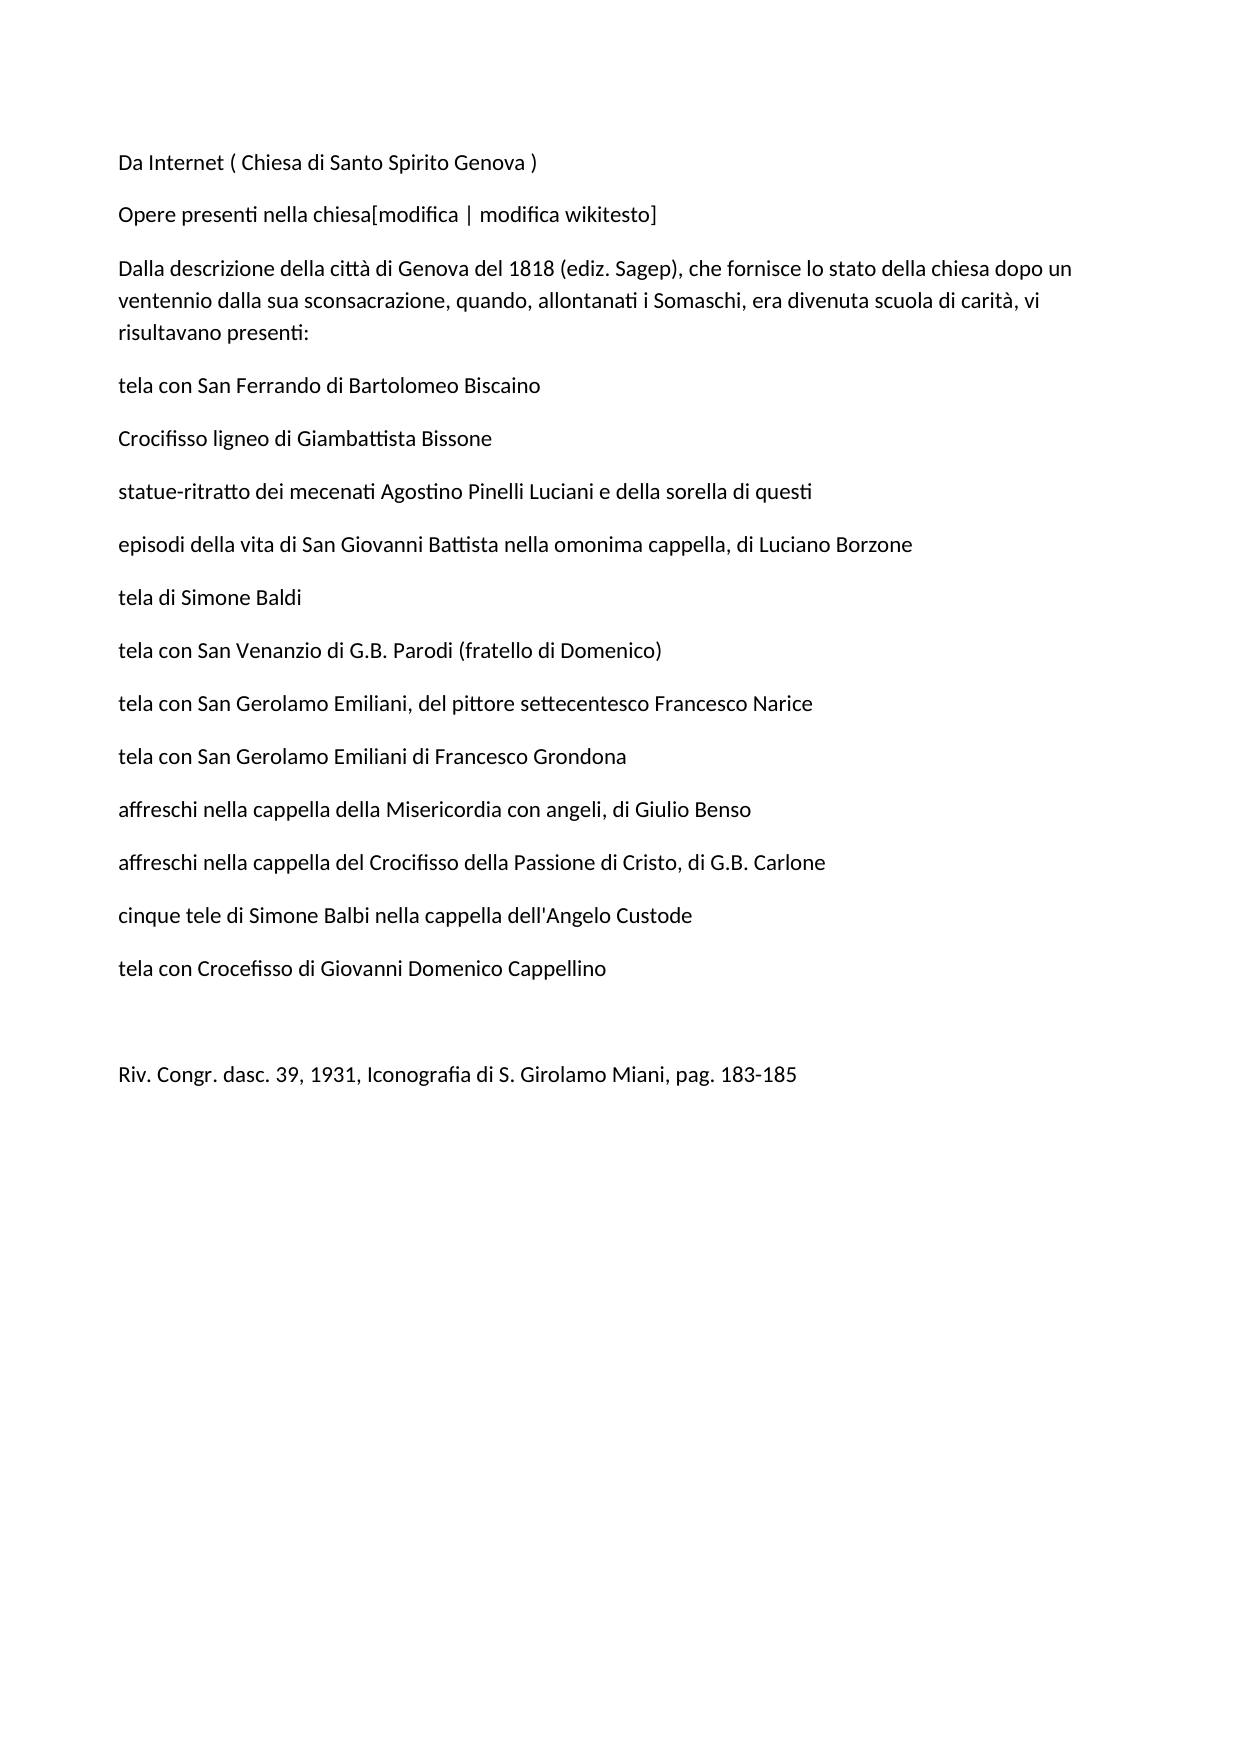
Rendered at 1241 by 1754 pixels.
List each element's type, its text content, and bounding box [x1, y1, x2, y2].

text Crocifisso ligneo di Giambattista Bissone [118, 424, 1122, 452]
text episodi della vita di San Giovanni Battista nella omonima cappella, di Luciano Borzone [118, 530, 1122, 558]
text tela con San Ferrando di Bartolomeo Biscaino [118, 371, 1122, 399]
text Dalla descrizione della città di Genova del 1818 (ediz. Sagep), che fornisce lo stato della chiesa dopo un ventennio dalla sua sconsacrazione, quando, allontanati i Somaschi, era divenuta scuola di carità, vi risultavano presenti: [118, 254, 1122, 346]
text tela con San Gerolamo Emiliani di Francesco Grondona [118, 742, 1122, 770]
text tela con Crocefisso di Giovanni Domenico Cappellino [118, 954, 1122, 982]
text cinque tele di Simone Balbi nella cappella dell'Angelo Custode [118, 901, 1122, 929]
text tela di Simone Baldi [118, 583, 1122, 611]
text tela con San Gerolamo Emiliani, del pittore settecentesco Francesco Narice [118, 689, 1122, 717]
text Opere presenti nella chiesa[modifica | modifica wikitesto] [118, 201, 1122, 229]
text statue-ritratto dei mecenati Agostino Pinelli Luciani e della sorella di questi [118, 477, 1122, 505]
text Riv. Congr. dasc. 39, 1931, Iconografia di S. Girolamo Miani, pag. 183-185 [118, 1060, 1122, 1088]
text affreschi nella cappella del Crocifisso della Passione di Cristo, di G.B. Carlone [118, 848, 1122, 876]
text tela con San Venanzio di G.B. Parodi (fratello di Domenico) [118, 636, 1122, 664]
text affreschi nella cappella della Misericordia con angeli, di Giulio Benso [118, 795, 1122, 823]
text Da Internet ( Chiesa di Santo Spirito Genova ) [118, 148, 1122, 176]
